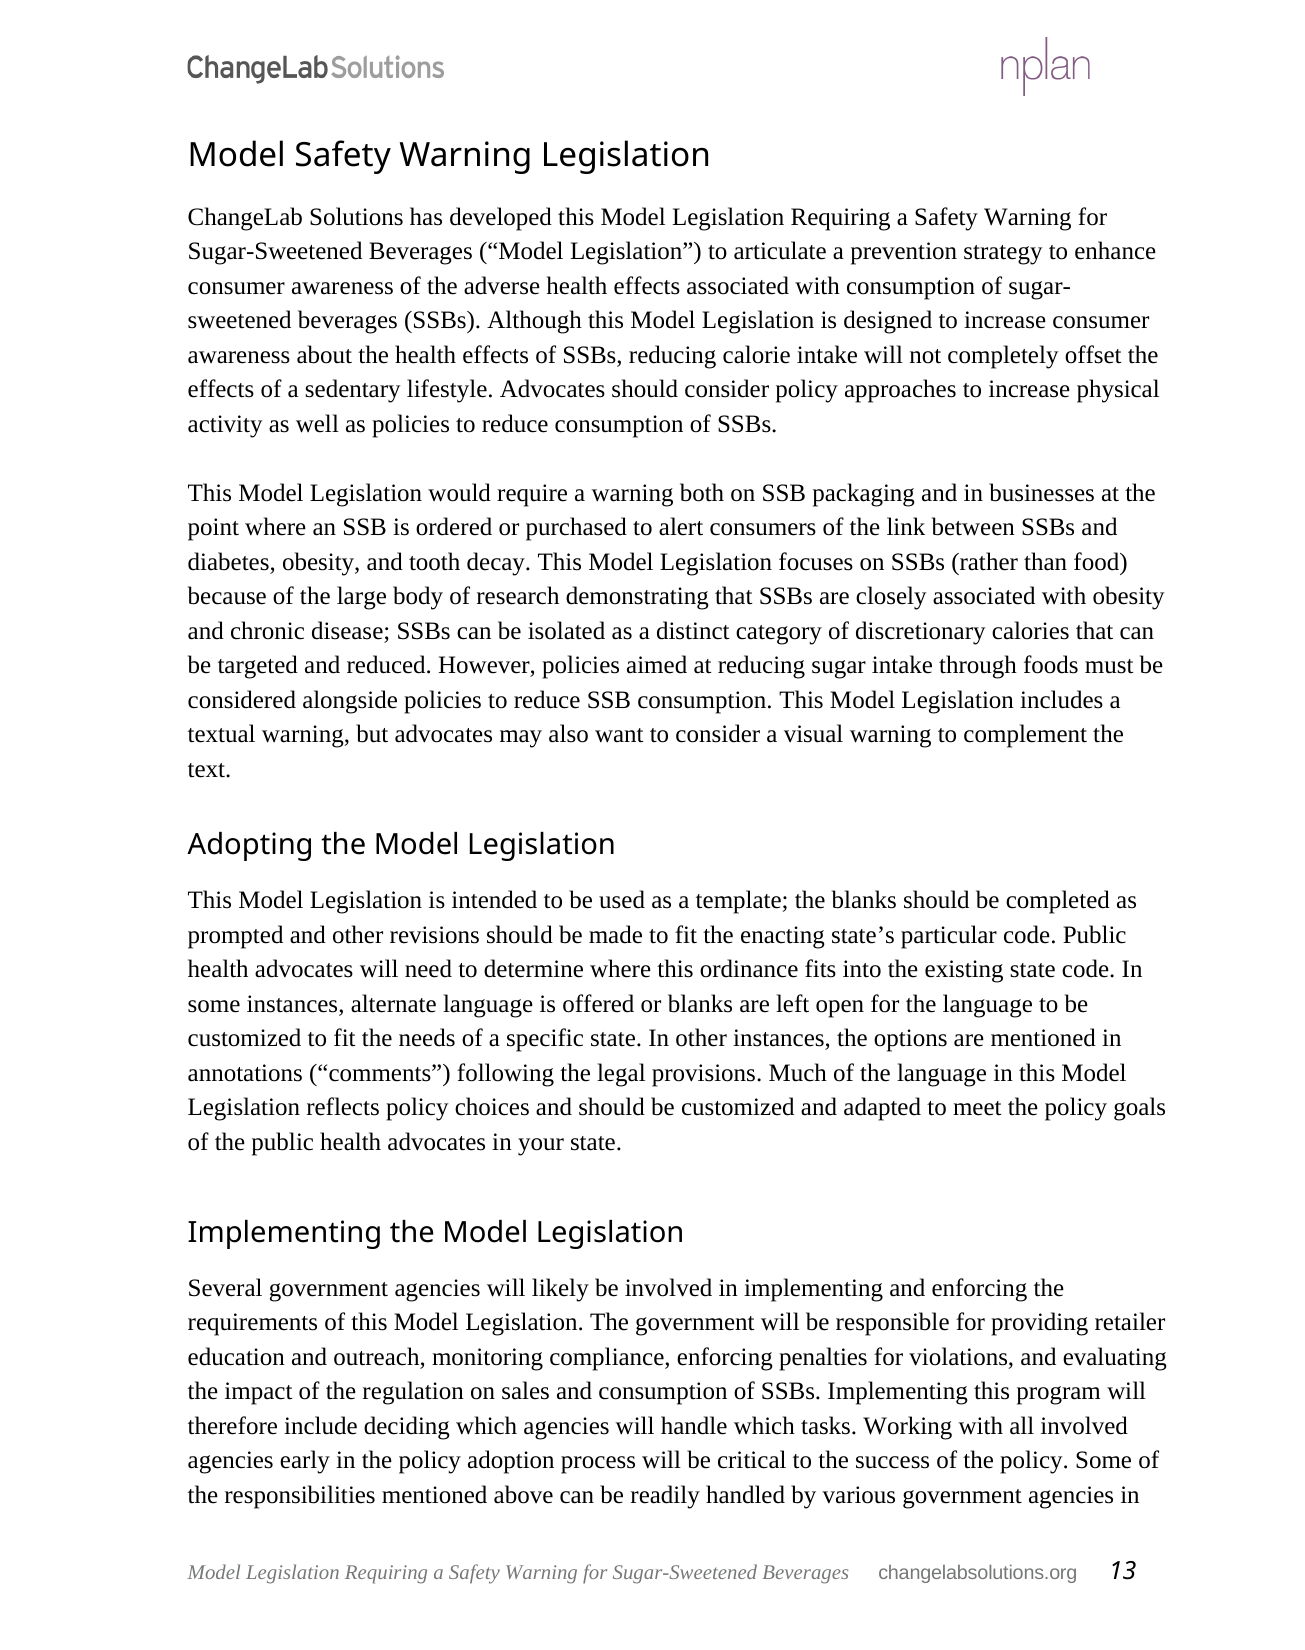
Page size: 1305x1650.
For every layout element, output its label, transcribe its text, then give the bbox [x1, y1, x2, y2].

text This Model Legislation would require a warning both on SSB packaging and in businesses at the point where an SSB is ordered or purchased to alert consumers of the link between SSBs and diabetes, obesity, and tooth decay. This Model Legislation focuses on SSBs (rather than food) because of the large body of research demonstrating that SSBs are closely associated with obesity and chronic disease; SSBs can be isolated as a distinct category of discretionary calories that can be targeted and reduced. However, policies aimed at reducing sugar intake through foods must be considered alongside policies to reduce SSB consumption. This Model Legislation includes a textual warning, but advocates may also want to consider a visual warning to complement the text. [187, 478, 1173, 782]
subtitle Implementing the Model Legislation [187, 1219, 1173, 1248]
subtitle Adopting the Model Legislation [187, 831, 1173, 860]
subtitle Model Safety Warning Legislation [187, 139, 1173, 173]
text This Model Legislation is intended to be used as a template; the blanks should be completed as prompted and other revisions should be made to fit the enacting state’s particular code. Public health advocates will need to determine where this ordinance fits into the existing state code. In some instances, alternate language is offered or blanks are left open for the language to be customized to fit the needs of a specific state. In other instances, the options are mentioned in annotations (“comments”) following the legal provisions. Much of the language in this Model Legislation reflects policy choices and should be customized and adapted to meet the policy goals of the public health advocates in your state. [187, 885, 1173, 1156]
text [187, 1273, 1173, 1508]
text ChangeLab Solutions has developed this Model Legislation Requiring a Safety Warning for Sugar-Sweetened Beverages (“Model Legislation”) to articulate a prevention strategy to enhance consumer awareness of the adverse health effects associated with consumption of sugar-sweetened beverages (SSBs). Although this Model Legislation is designed to increase consumer awareness about the health effects of SSBs, reducing calorie intake will not completely offset the effects of a sedentary lifestyle. Advocates should consider policy approaches to increase physical activity as well as policies to reduce consumption of SSBs. [187, 202, 1173, 438]
picture [187, 37, 1090, 96]
